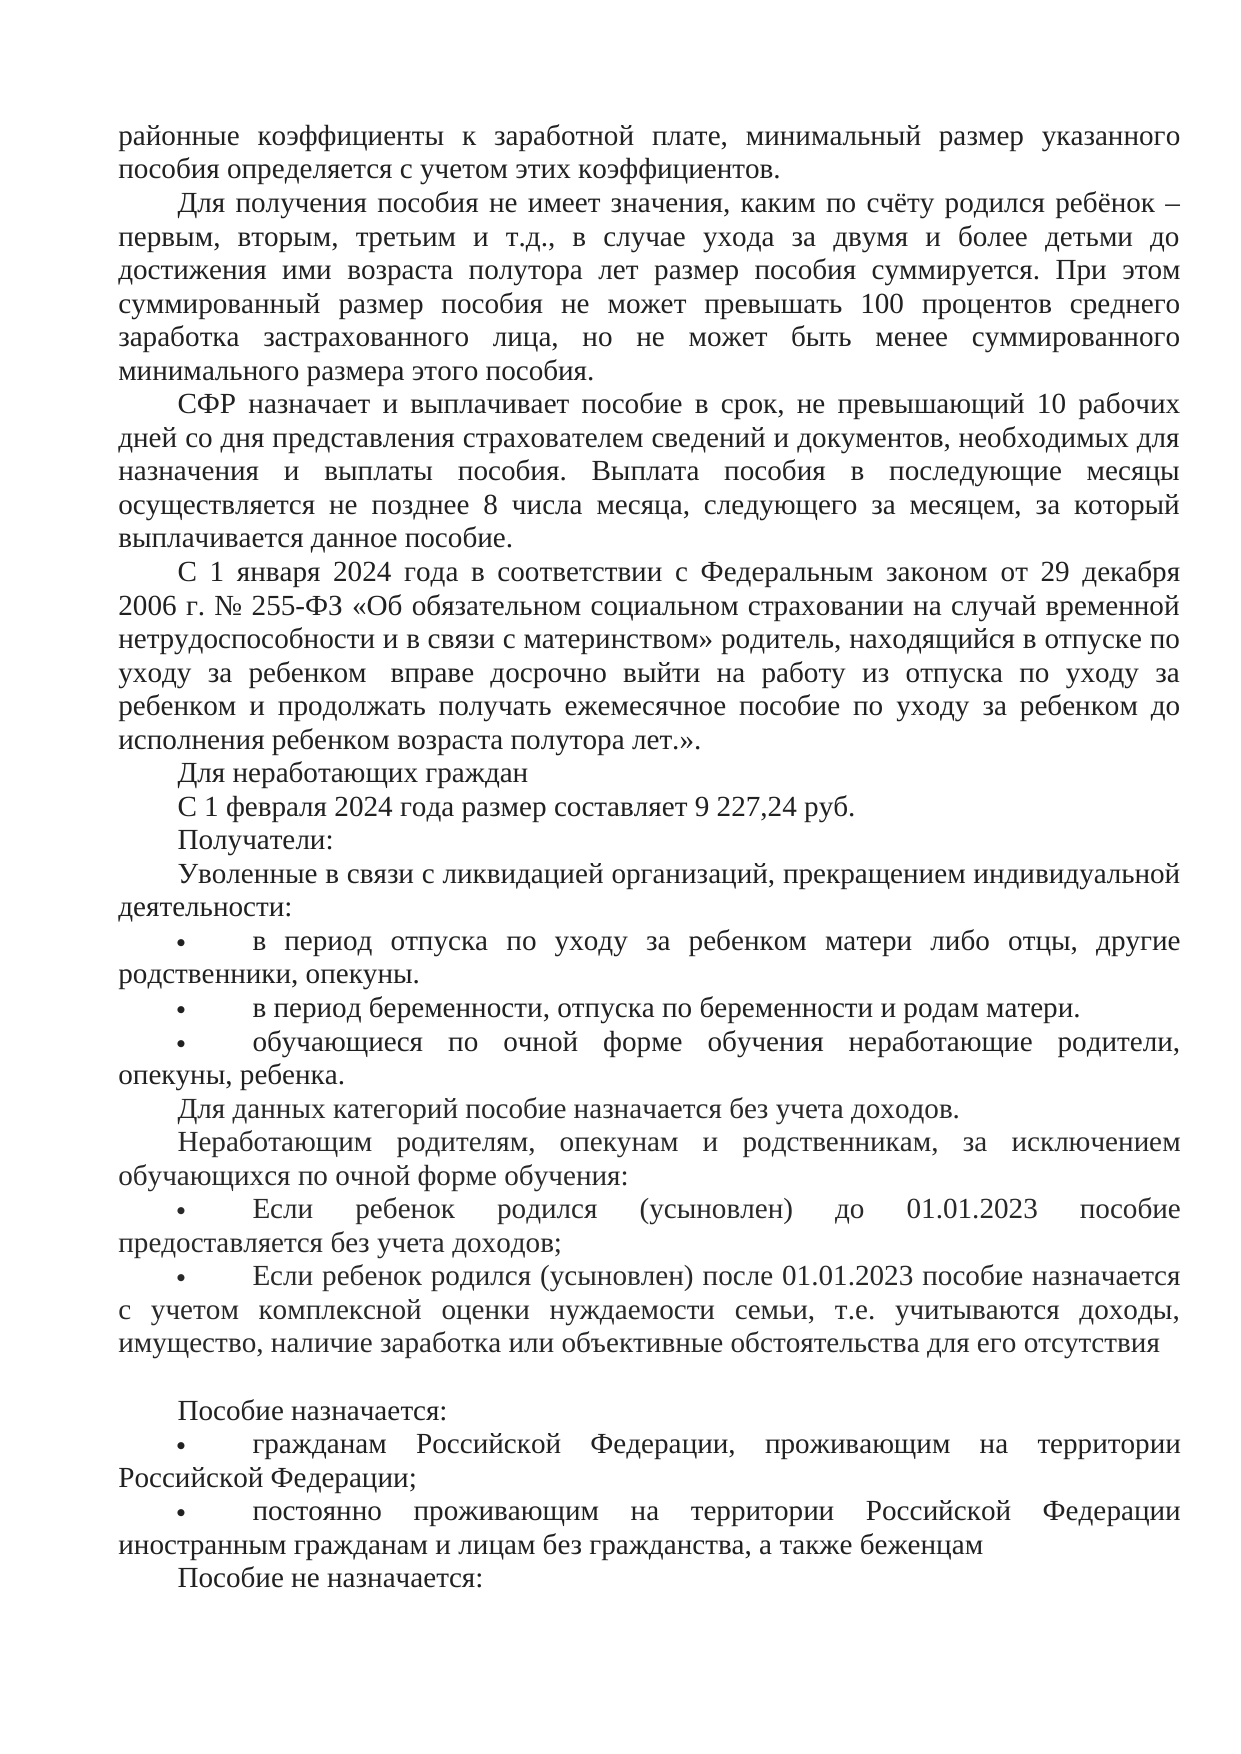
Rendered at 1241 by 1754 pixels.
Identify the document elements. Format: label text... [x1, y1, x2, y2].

text СФР назначает и выплачивает пособие в срок, не превышающий 10 рабочих дней со дня представления страхователем сведений и документов, необходимых для назначения и выплаты пособия. Выплата пособия в последующие месяцы осуществляется не позднее 8 числа месяца, следующего за месяцем, за который выплачивается данное пособие. [118, 386, 1181, 554]
list постоянно проживающим на территории Российской Федерации иностранным гражданам и лицам без гражданства, а также беженцам [118, 1493, 1181, 1560]
text Пособие назначается: [118, 1393, 1181, 1426]
list в период беременности, отпуска по беременности и родам матери. [118, 990, 1181, 1024]
text Неработающим родителям, опекунам и родственникам, за исключением обучающихся по очной форме обучения: [118, 1124, 1181, 1191]
text С 1 января 2024 года в соответствии с Федеральным законом от 29 декабря 2006 г. № 255-ФЗ «Об обязательном социальном страховании на случай временной нетрудоспособности и в связи с материнством» родитель, находящийся в отпуске по уходу за ребенком вправе досрочно выйти на работу из отпуска по уходу за ребенком и продолжать получать ежемесячное пособие по уходу за ребенком до исполнения ребенком возраста полутора лет.». [118, 554, 1181, 755]
text Для данных категорий пособие назначается без учета доходов. [118, 1091, 1181, 1124]
list в период отпуска по уходу за ребенком матери либо отцы, другие родственники, опекуны. [118, 923, 1181, 990]
text Для получения пособия не имеет значения, каким по счёту родился ребёнок – первым, вторым, третьим и т.д., в случае ухода за двумя и более детьми до достижения ими возраста полутора лет размер пособия суммируется. При этом суммированный размер пособия не может превышать 100 процентов среднего заработка застрахованного лица, но не может быть менее суммированного минимального размера этого пособия. [118, 185, 1181, 386]
text С 1 февраля 2024 года размер составляет 9 227,24 руб. [118, 789, 1181, 822]
list обучающиеся по очной форме обучения неработающие родители, опекуны, ребенка. [118, 1024, 1181, 1091]
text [118, 118, 1181, 185]
text Уволенные в связи с ликвидацией организаций, прекращением индивидуальной деятельности: [118, 856, 1181, 923]
list Если ребенок родился (усыновлен) до 01.01.2023 пособие предоставляется без учета доходов; [118, 1191, 1181, 1258]
list Если ребенок родился (усыновлен) после 01.01.2023 пособие назначается с учетом комплексной оценки нуждаемости семьи, т.е. учитываются доходы, имущество, наличие заработка или объективные обстоятельства для его отсутствия [118, 1258, 1181, 1359]
text Пособие не назначается: [118, 1560, 1181, 1594]
list гражданам Российской Федерации, проживающим на территории Российской Федерации; [118, 1426, 1181, 1493]
text Получатели: [118, 822, 1181, 856]
text Для неработающих граждан [118, 755, 1181, 789]
